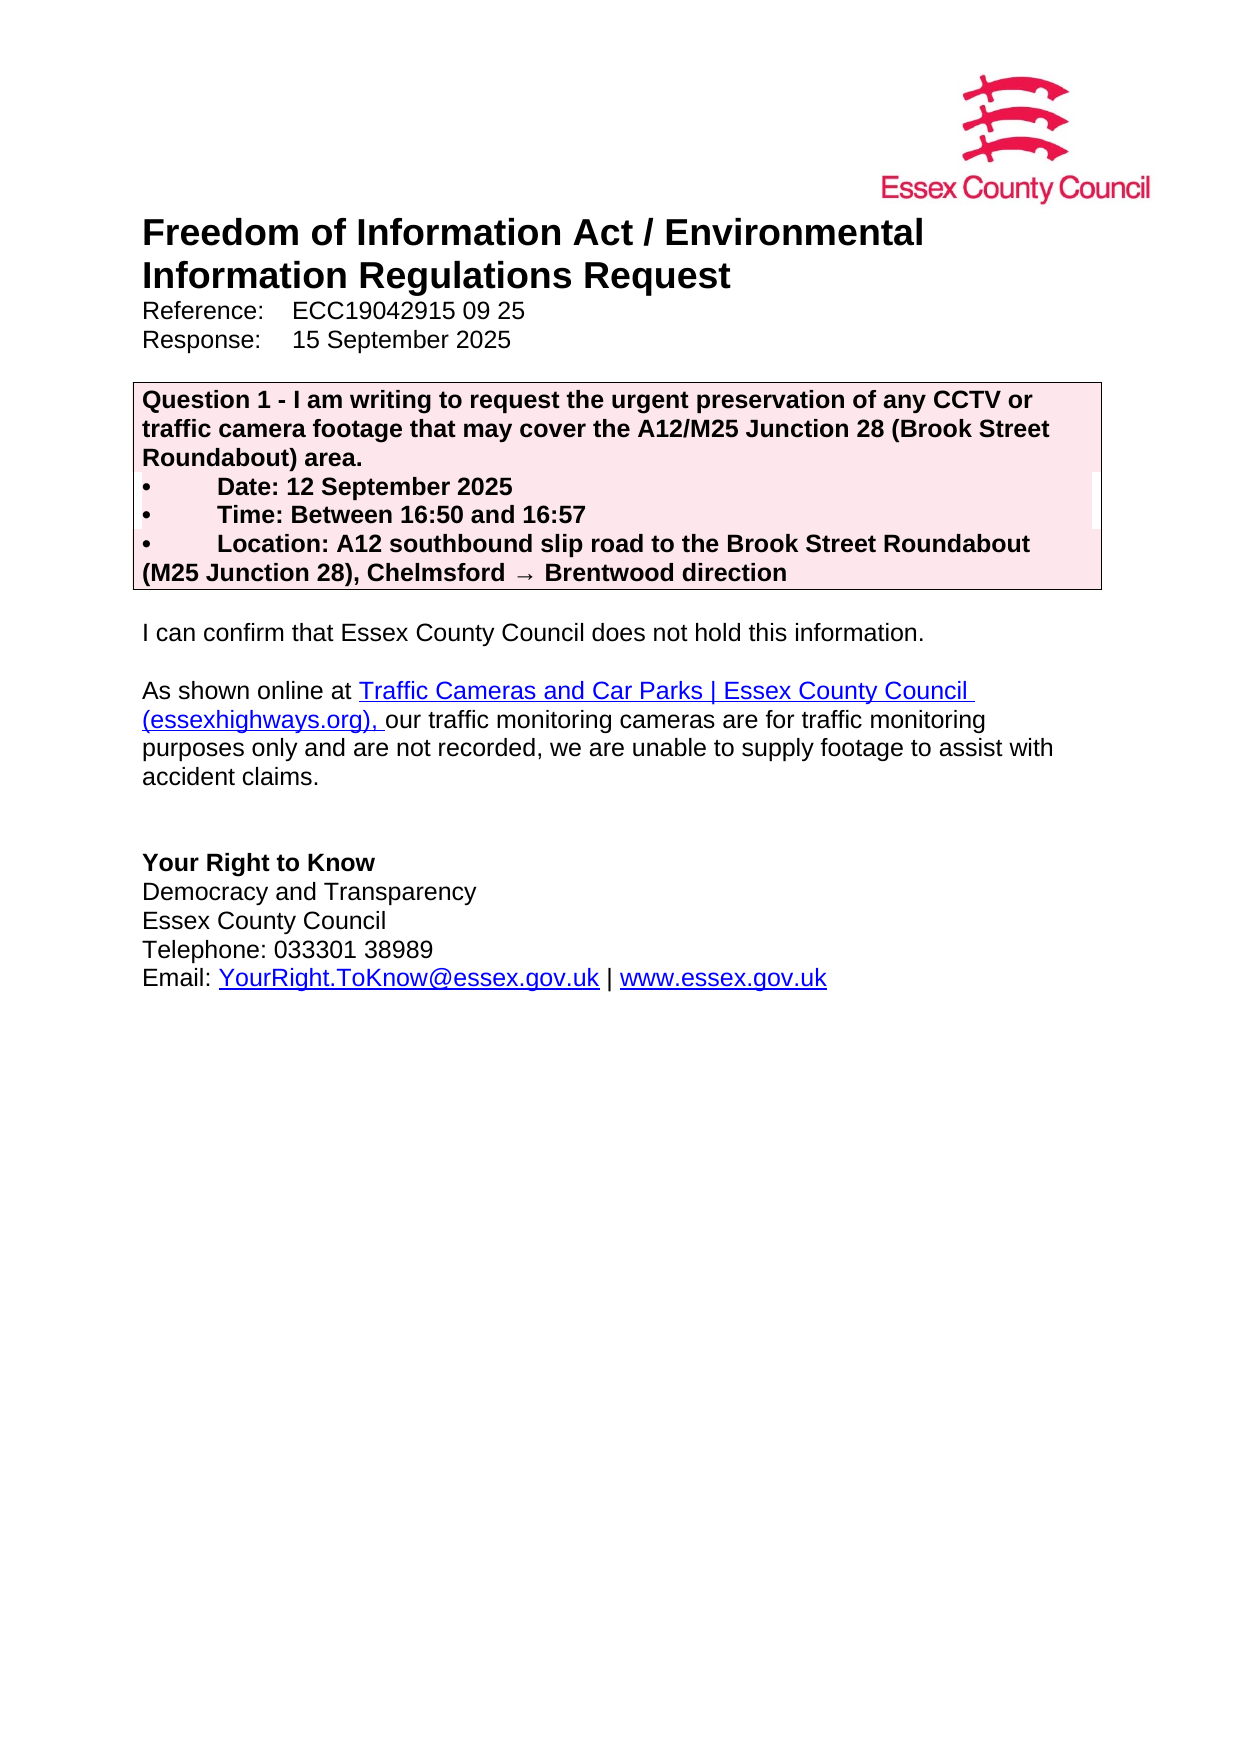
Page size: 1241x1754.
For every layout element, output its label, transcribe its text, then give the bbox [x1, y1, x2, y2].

text Reference: ECC19042915 09 25 Response: 15 September 2025 [142, 296, 1092, 353]
text Freedom of Information Act / Environmental Information Regulations Request [142, 210, 1092, 296]
text Democracy and Transparency [142, 877, 1092, 906]
text Your Right to Know [142, 848, 1092, 877]
text I can confirm that Essex County Council does not hold this information. [142, 618, 1092, 647]
text • Time: Between 16:50 and 16:57 [142, 500, 1092, 526]
text • Date: 12 September 2025 [142, 472, 1092, 500]
text As shown online at Traffic Cameras and Car Parks | Essex County Council (essexhighways.org), our traffic monitoring cameras are for traffic monitoring purposes only and are not recorded, we are unable to supply footage to assist with accident claims. [142, 676, 1092, 791]
text • Location: A12 southbound slip road to the Brook Street Roundabout (M25 Junction 28), Chelmsford → Brentwood direction [134, 526, 1101, 589]
text Email: YourRight.ToKnow@essex.gov.uk | www.essex.gov.uk [142, 963, 1092, 992]
text Question 1 - I am writing to request the urgent preservation of any CCTV or traffic camera footage that may cover the A12/M25 Junction 28 (Brook Street Roundabout) area. [134, 383, 1101, 472]
text Essex County Council [142, 906, 1092, 935]
text Telephone: 033301 38989 [142, 935, 1092, 963]
picture [848, 50, 1164, 217]
